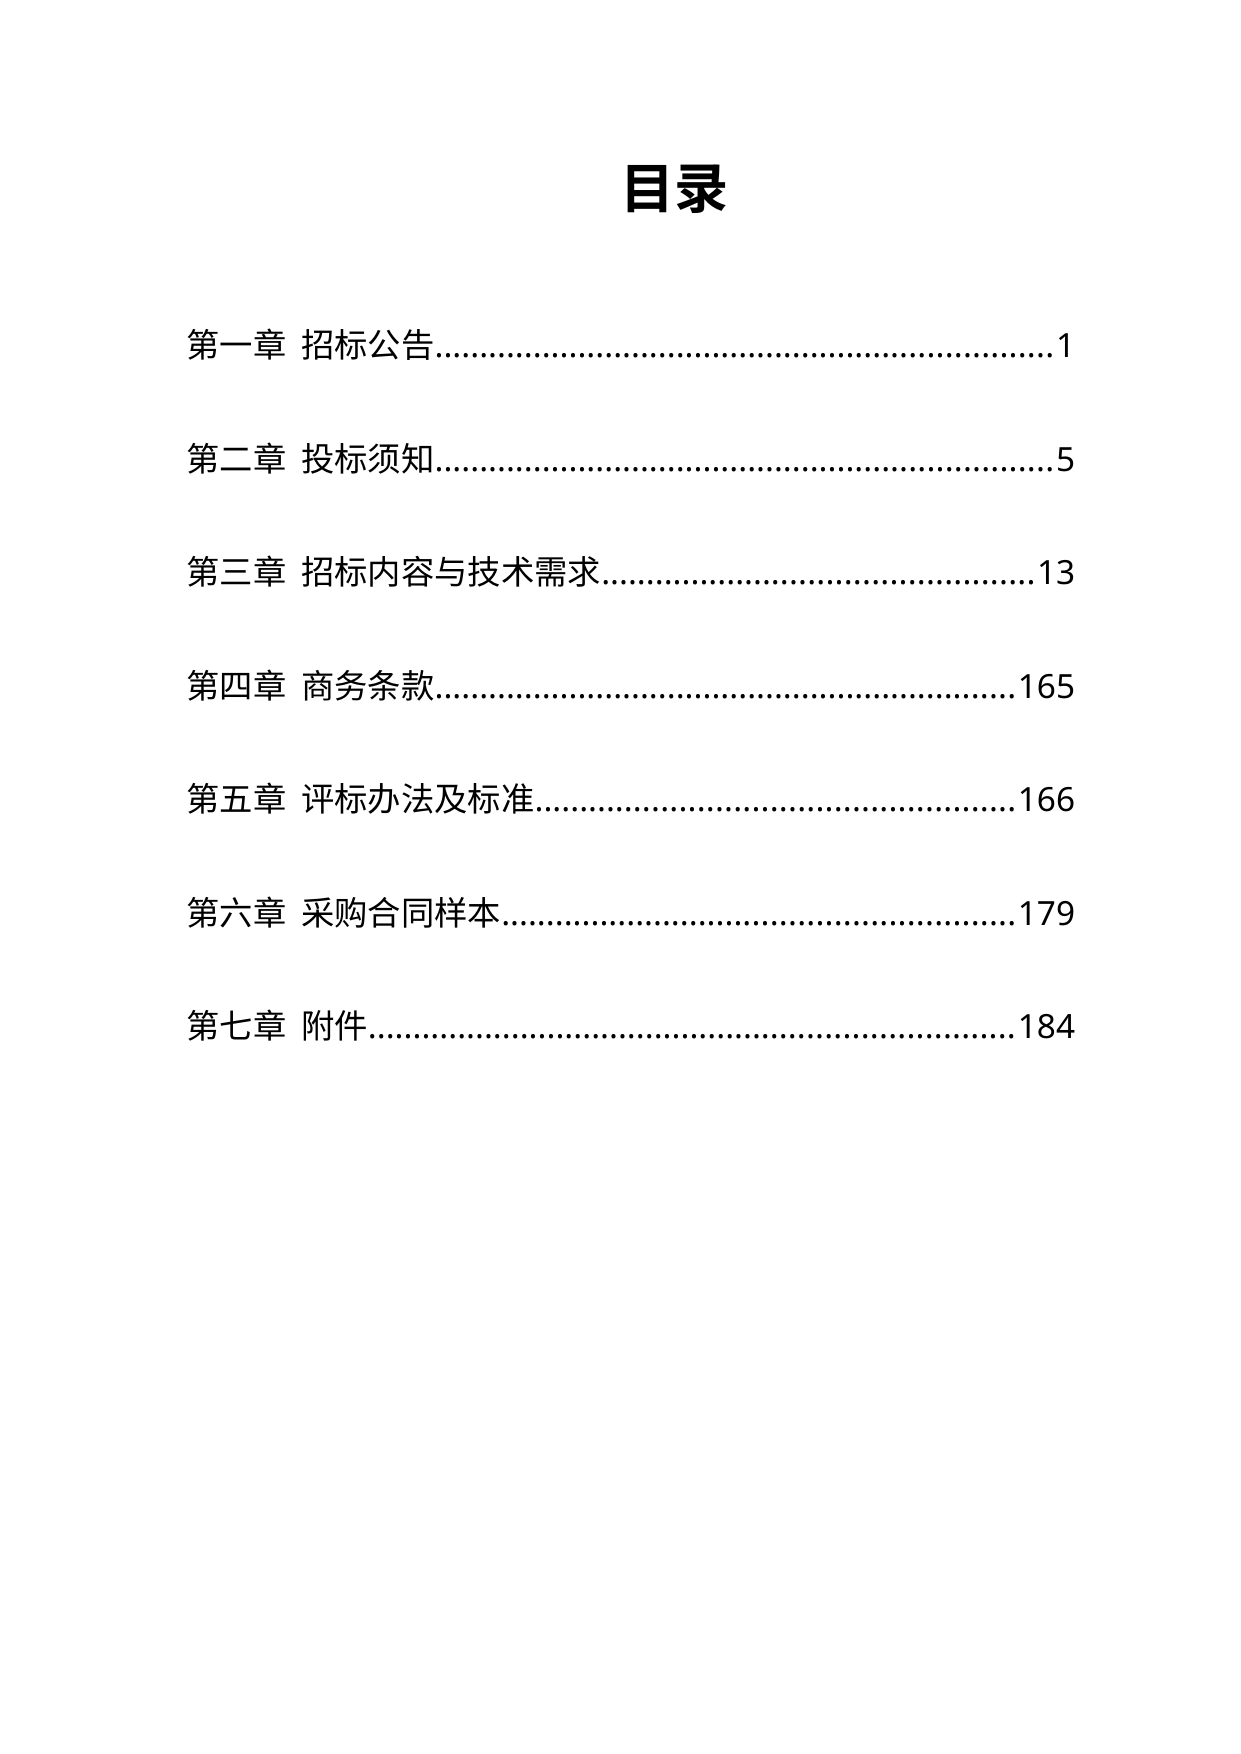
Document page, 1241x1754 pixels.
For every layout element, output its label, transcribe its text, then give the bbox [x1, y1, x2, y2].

text 第四章 商务条款 165 [165, 660, 1075, 708]
text 第六章 采购合同样本 179 [165, 887, 1075, 935]
text 第三章 招标内容与技术需求 13 [165, 546, 1075, 594]
text 目录 [165, 146, 1075, 224]
text 第一章 招标公告 1 [165, 319, 1075, 367]
text 第五章 评标办法及标准 166 [165, 773, 1075, 822]
text 第七章 附件 184 [165, 1000, 1075, 1049]
text 第二章 投标须知 5 [165, 433, 1075, 481]
